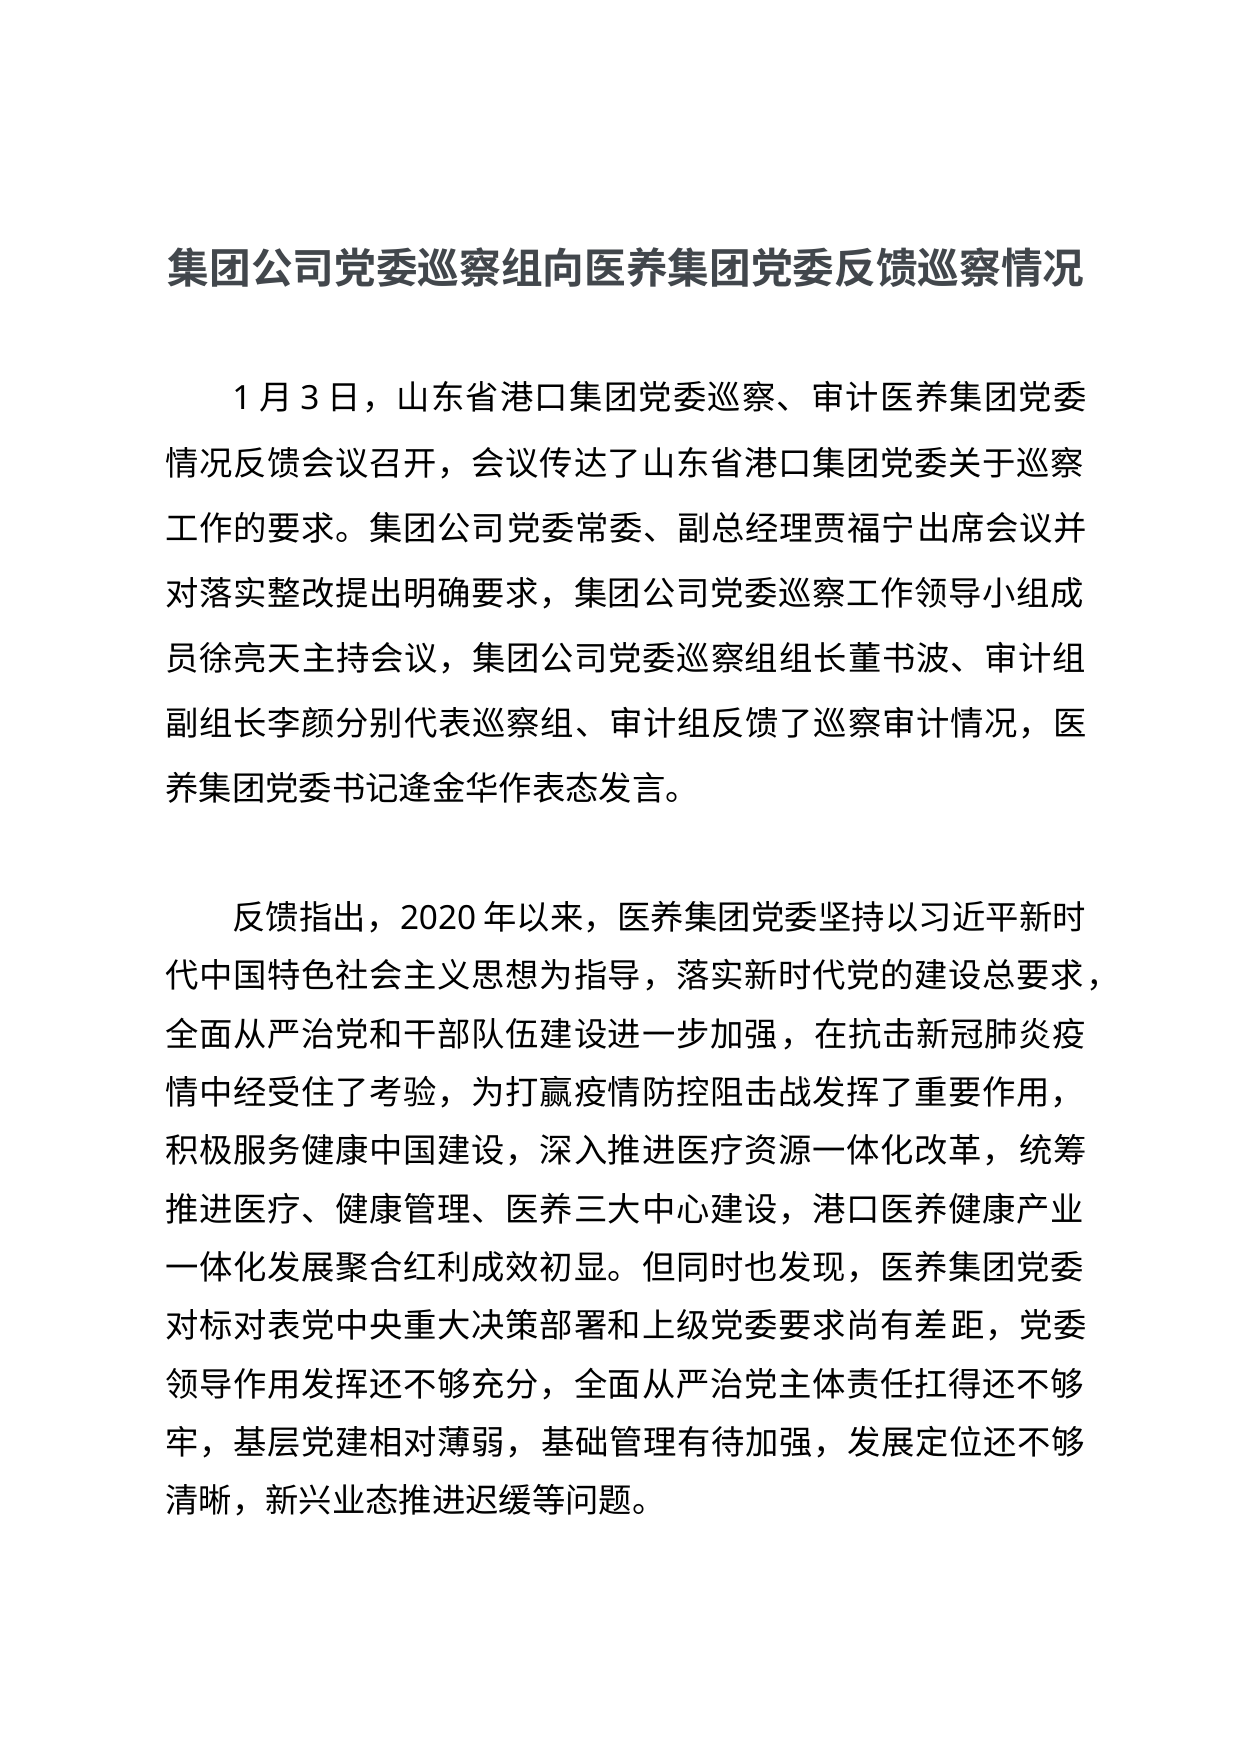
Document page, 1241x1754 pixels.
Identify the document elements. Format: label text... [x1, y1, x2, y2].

text 1月3日，山东省港口集团党委巡察、审计医养集团党委情况反馈会议召开，会议传达了山东省港口集团党委关于巡察工作的要求。集团公司党委常委、副总经理贾福宁出席会议并对落实整改提出明确要求，集团公司党委巡察工作领导小组成员徐亮天主持会议，集团公司党委巡察组组长董书波、审计组副组长李颜分别代表巡察组、审计组反馈了巡察审计情况，医养集团党委书记逄金华作表态发言。 [165, 363, 1087, 818]
text 集团公司党委巡察组向医养集团党委反馈巡察情况 [165, 233, 1087, 298]
text 反馈指出，2020年以来，医养集团党委坚持以习近平新时代中国特色社会主义思想为指导，落实新时代党的建设总要求，全面从严治党和干部队伍建设进一步加强，在抗击新冠肺炎疫情中经受住了考验，为打赢疫情防控阻击战发挥了重要作用，积极服务健康中国建设，深入推进医疗资源一体化改革，统筹推进医疗、健康管理、医养三大中心建设，港口医养健康产业一体化发展聚合红利成效初显。但同时也发现，医养集团党委对标对表党中央重大决策部署和上级党委要求尚有差距，党委领导作用发挥还不够充分，全面从严治党主体责任扛得还不够牢，基层党建相对薄弱，基础管理有待加强，发展定位还不够清晰，新兴业态推进迟缓等问题。 [165, 883, 1087, 1524]
